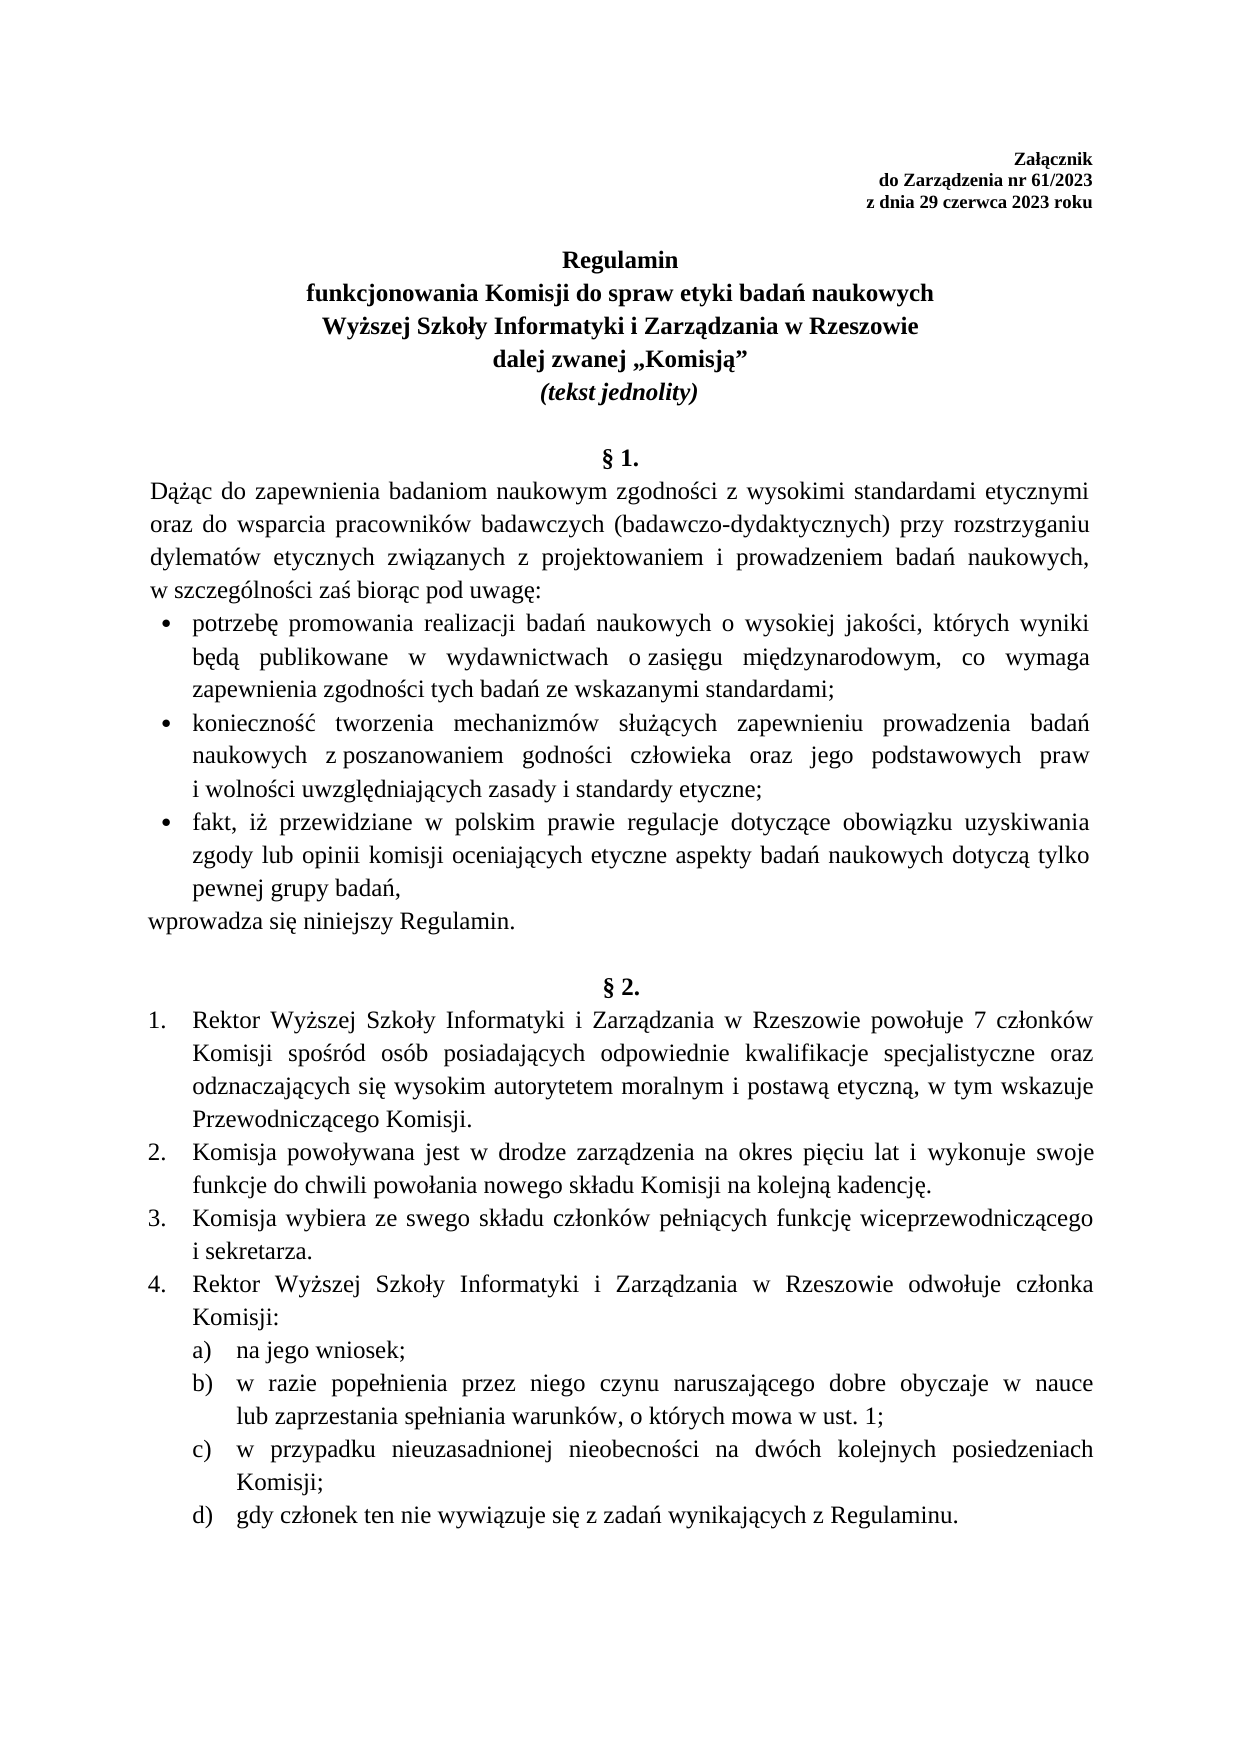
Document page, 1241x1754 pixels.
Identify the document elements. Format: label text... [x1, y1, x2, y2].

list konieczność tworzenia mechanizmów służących zapewnieniu prowadzenia badań naukowych z poszanowaniem godności człowieka oraz jego podstawowych praw i wolności uwzględniających zasady i standardy etyczne; [162, 708, 1090, 802]
text (tekst jednolity) [148, 377, 1093, 406]
list w przypadku nieuzasadnionej nieobecności na dwóch kolejnych posiedzeniach Komisji; [192, 1434, 1094, 1496]
list gdy członek ten nie wywiązuje się z zadań wynikających z Regulaminu. [192, 1500, 1094, 1529]
list Komisja powoływana jest w drodze zarządzenia na okres pięciu lat i wykonuje swoje funkcje do chwili powołania nowego składu Komisji na kolejną kadencję. [148, 1137, 1094, 1199]
text Załącznik [148, 148, 1093, 169]
text Dążąc do zapewnienia badaniom naukowym zgodności z wysokimi standardami etycznymi oraz do wsparcia pracowników badawczych (badawczo-dydaktycznych) przy rozstrzyganiu dylematów etycznych związanych z projektowaniem i prowadzeniem badań naukowych, w szczególności zaś biorąc pod uwagę: [150, 476, 1090, 604]
text § 1. [148, 443, 1093, 472]
list fakt, iż przewidziane w polskim prawie regulacje dotyczące obowiązku uzyskiwania zgody lub opinii komisji oceniających etyczne aspekty badań naukowych dotyczą tylko pewnej grupy badań, [162, 807, 1090, 901]
text § 2. [148, 972, 1094, 1001]
list Komisja wybiera ze swego składu członków pełniących funkcję wiceprzewodniczącego i sekretarza. [148, 1203, 1094, 1265]
list w razie popełnienia przez niego czynu naruszającego dobre obyczaje w nauce lub zaprzestania spełniania warunków, o których mowa w ust. 1; [192, 1368, 1094, 1430]
text Wyższej Szkoły Informatyki i Zarządzania w Rzeszowie [148, 311, 1093, 340]
text z dnia 29 czerwca 2023 roku [148, 191, 1093, 212]
text do Zarządzenia nr 61/2023 [148, 169, 1093, 191]
list potrzebę promowania realizacji badań naukowych o wysokiej jakości, których wyniki będą publikowane w wydawnictwach o zasięgu międzynarodowym, co wymaga zapewnienia zgodności tych badań ze wskazanymi standardami; [162, 608, 1090, 703]
list na jego wniosek; [192, 1335, 1094, 1364]
list Rektor Wyższej Szkoły Informatyki i Zarządzania w Rzeszowie odwołuje członka Komisji: [148, 1269, 1094, 1331]
text Regulamin [148, 245, 1093, 274]
text funkcjonowania Komisji do spraw etyki badań naukowych [148, 278, 1093, 307]
list Rektor Wyższej Szkoły Informatyki i Zarządzania w Rzeszowie powołuje 7 członków Komisji spośród osób posiadających odpowiednie kwalifikacje specjalistyczne oraz odznaczających się wysokim autorytetem moralnym i postawą etyczną, w tym wskazuje Przewodniczącego Komisji. [148, 1005, 1094, 1133]
text dalej zwanej „Komisją” [148, 344, 1093, 373]
text wprowadza się niniejszy Regulamin. [148, 906, 1090, 934]
